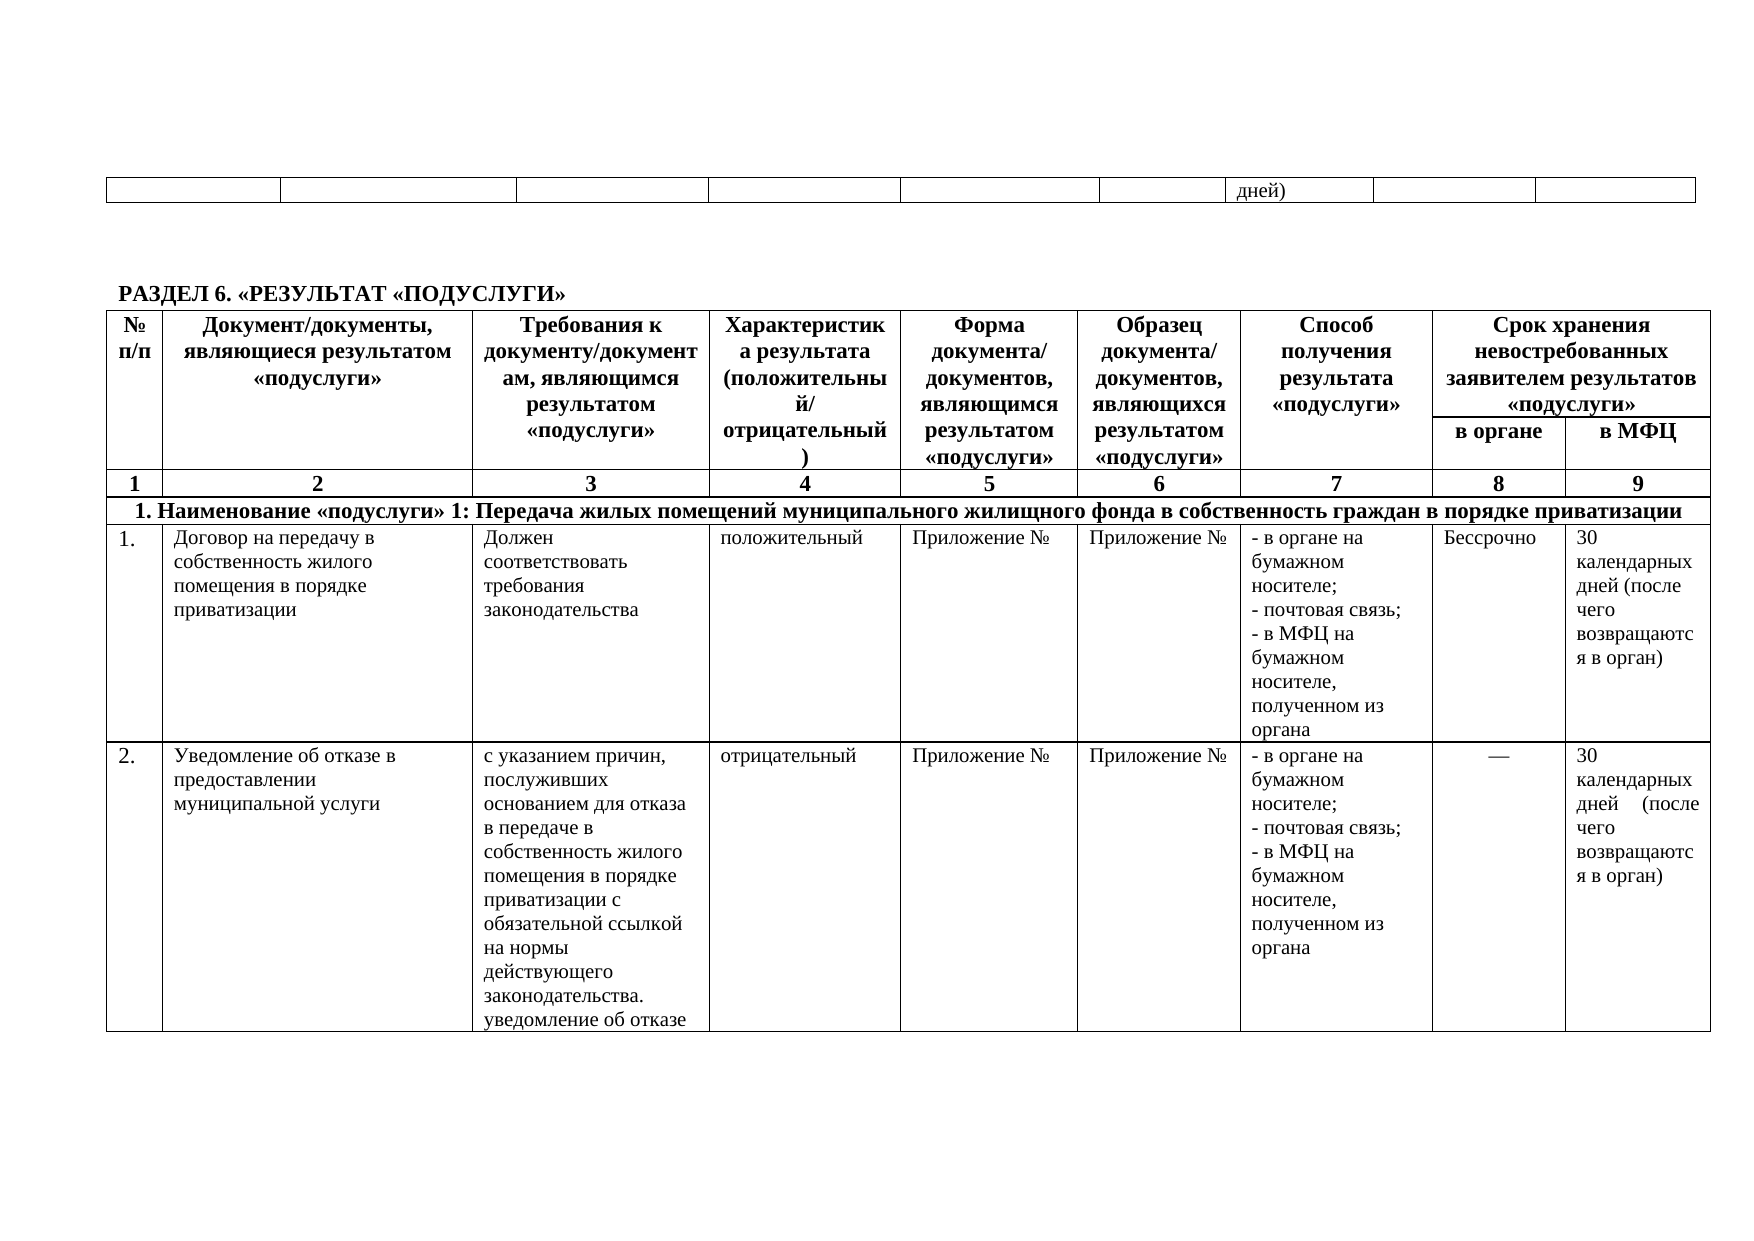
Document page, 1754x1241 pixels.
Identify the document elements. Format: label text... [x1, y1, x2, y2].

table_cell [1226, 178, 1373, 202]
table_cell с указанием причин, послуживших основанием для отказа в передаче в собственность жилого помещения в порядке приватизации с обязательной ссылкой на нормы действующего законодательства. уведомление об отказе [473, 743, 709, 1031]
table_cell 3 [473, 470, 709, 496]
table_cell Договор на передачу в собственность жилого помещения в порядке приватизации [163, 525, 472, 741]
table_cell Бессрочно [1433, 525, 1565, 741]
table_header № п/п [107, 311, 162, 469]
table_cell 4 [710, 470, 900, 496]
table_cell 9 [1566, 470, 1710, 496]
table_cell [709, 178, 900, 202]
table_header Документ/документы, являющиеся результатом «подуслуги» [163, 311, 472, 469]
table_cell 6 [1078, 470, 1240, 496]
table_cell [517, 178, 708, 202]
table_cell [107, 525, 162, 741]
table_cell Должен соответствовать требования законодательства [473, 525, 709, 741]
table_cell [901, 178, 1099, 202]
table_header Способ получения результата «подуслуги» [1241, 311, 1432, 469]
table_cell 1. Наименование «подуслуги» 1: Передача жилых помещений муниципального жилищного фонда в собственность граждан в порядке приватизации [107, 498, 1710, 524]
table_cell 1 [107, 470, 162, 496]
table_cell — [1433, 743, 1565, 1031]
table_cell Приложение № [1078, 525, 1240, 741]
table_cell [107, 743, 162, 1031]
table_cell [281, 178, 516, 202]
table_cell 30 календарных дней (после чего возвращаются в орган) [1566, 743, 1710, 1031]
table_cell 5 [901, 470, 1077, 496]
table_cell в МФЦ [1566, 418, 1710, 469]
table_cell - в органе на бумажном носителе; - почтовая связь; - в МФЦ на бумажном носителе, полученном из органа [1241, 525, 1432, 741]
table_cell отрицательный [710, 743, 900, 1031]
table_cell [1536, 178, 1695, 202]
table_cell 30 календарных дней (после чего возвращаются в орган) [1566, 525, 1710, 741]
table_cell Приложение № [1078, 743, 1240, 1031]
table_header Образец документа/ документов, являющихся результатом «подуслуги» [1078, 311, 1240, 469]
table_cell [1100, 178, 1225, 202]
table_cell 8 [1433, 470, 1565, 496]
subtitle РАЗДЕЛ 6. «РЕЗУЛЬТАТ «ПОДУСЛУГИ» [118, 280, 1636, 306]
table_cell [107, 178, 280, 202]
table_cell - [1374, 178, 1535, 202]
table_header Форма документа/ документов, являющимся результатом «подуслуги» [901, 311, 1077, 469]
table_header Срок хранения невостребованных заявителем результатов «подуслуги» [1433, 311, 1710, 416]
table_cell - в органе на бумажном носителе; - почтовая связь; - в МФЦ на бумажном носителе, полученном из органа [1241, 743, 1432, 1031]
table_cell Приложение № [901, 743, 1077, 1031]
table_cell 7 [1241, 470, 1432, 496]
table_cell положительный [710, 525, 900, 741]
table_cell Уведомление об отказе в предоставлении муниципальной услуги [163, 743, 472, 1031]
table_cell 2 [163, 470, 472, 496]
table_header Требования к документу/документам, являющимся результатом «подуслуги» [473, 311, 709, 469]
table_header Характеристика результата (положительный/ отрицательный) [710, 311, 900, 469]
table_cell Приложение № [901, 525, 1077, 741]
table_cell в органе [1433, 418, 1565, 469]
